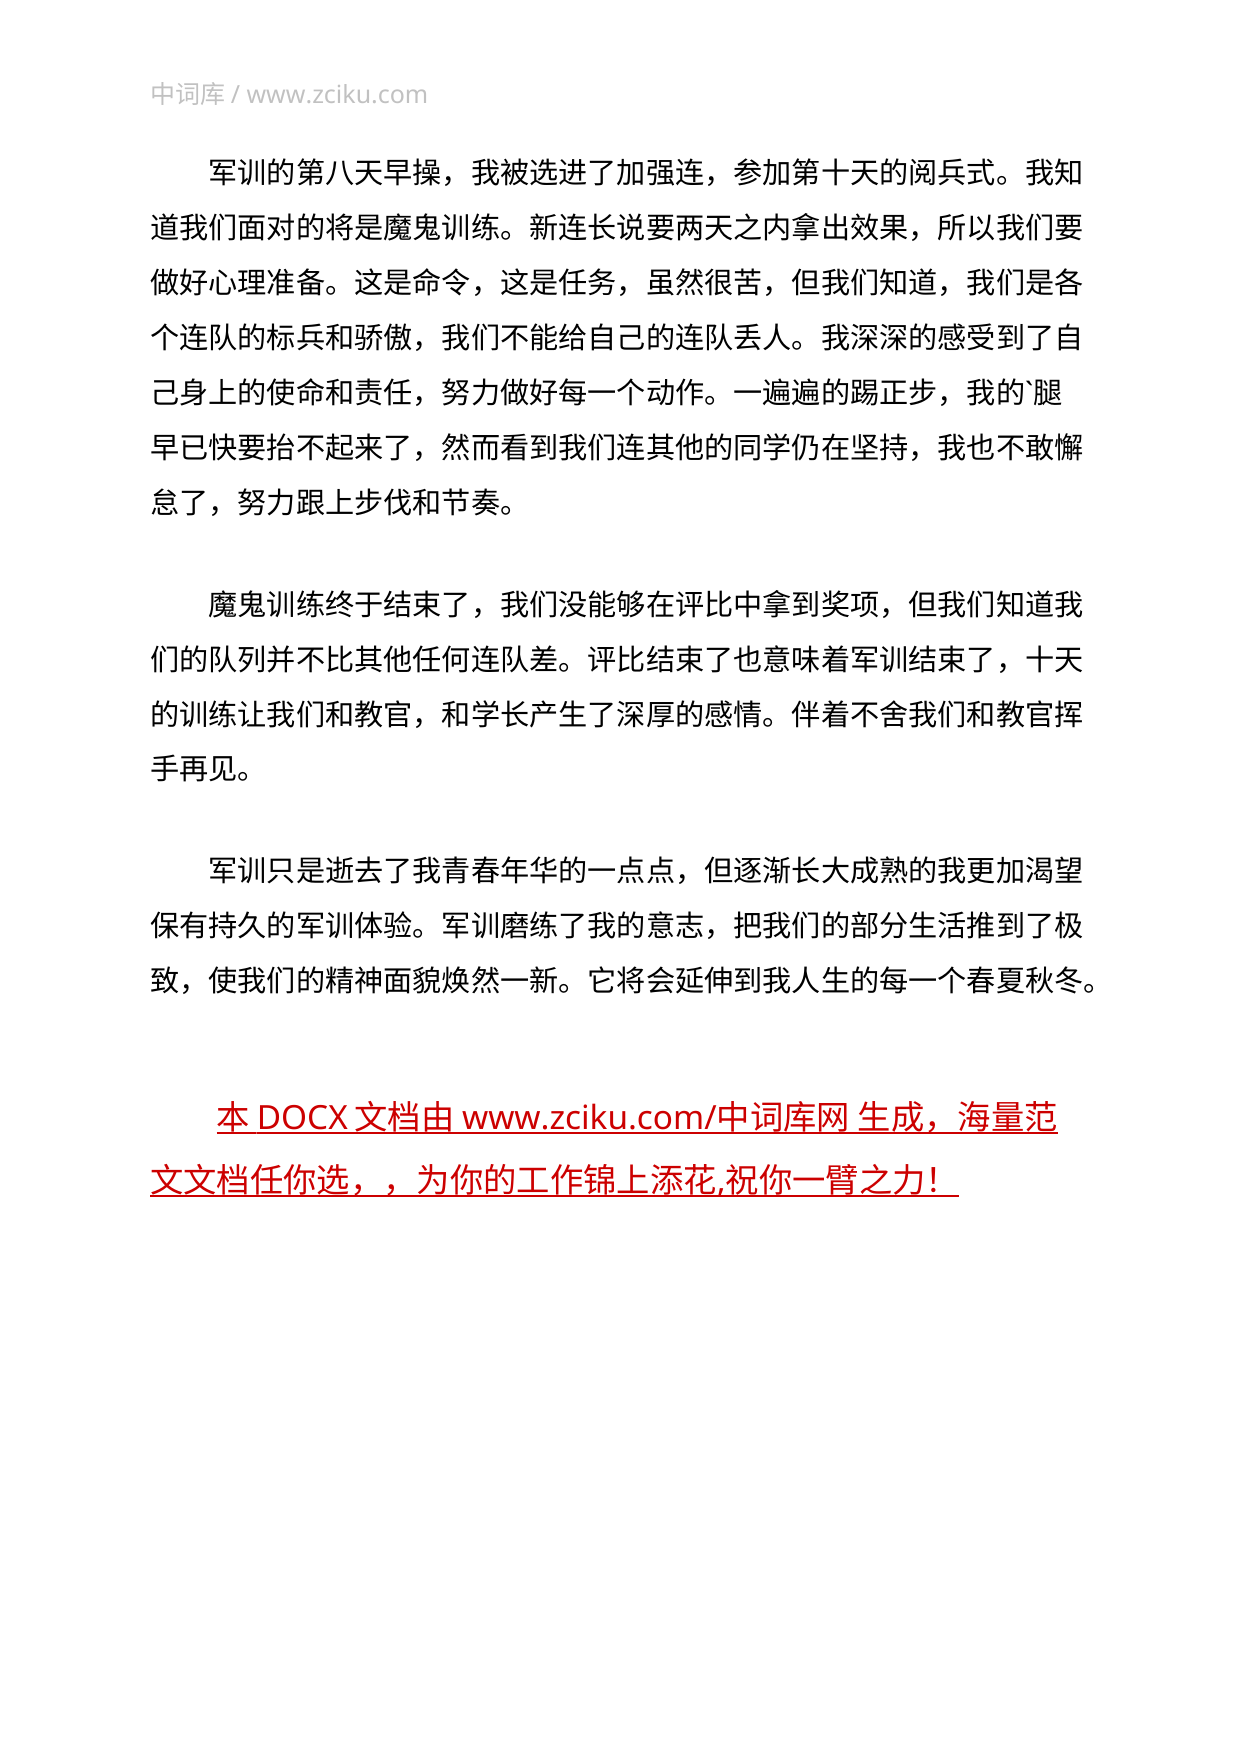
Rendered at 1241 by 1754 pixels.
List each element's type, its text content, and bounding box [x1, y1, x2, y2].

text 魔鬼训练终于结束了，我们没能够在评比中拿到奖项，但我们知道我们的队列并不比其他任何连队差。评比结束了也意味着军训结束了，十天的训练让我们和教官，和学长产生了深厚的感情。伴着不舍我们和教官挥手再见。 [150, 581, 1090, 788]
text 军训只是逝去了我青春年华的一点点，但逐渐长大成熟的我更加渴望保有持久的军训体验。军训磨练了我的意志，把我们的部分生活推到了极致，使我们的精神面貌焕然一新。它将会延伸到我人生的每一个春夏秋冬。 [150, 848, 1090, 1000]
text 军训的第八天早操，我被选进了加强连，参加第十天的阅兵式。我知道我们面对的将是魔鬼训练。新连长说要两天之内拿出效果，所以我们要做好心理准备。这是命令，这是任务，虽然很苦，但我们知道，我们是各个连队的标兵和骄傲，我们不能给自己的连队丢人。我深深的感受到了自己身上的使命和责任，努力做好每一个动作。一遍遍的踢正步，我的`腿早已快要抬不起来了，然而看到我们连其他的同学仍在坚持，我也不敢懈怠了，努力跟上步伐和节奏。 [150, 150, 1090, 522]
text 本DOCX文档由 www.zciku.com/中词库网 生成，海量范文文档任你选，，为你的工作锦上添花,祝你一臂之力！ [150, 1091, 1090, 1202]
